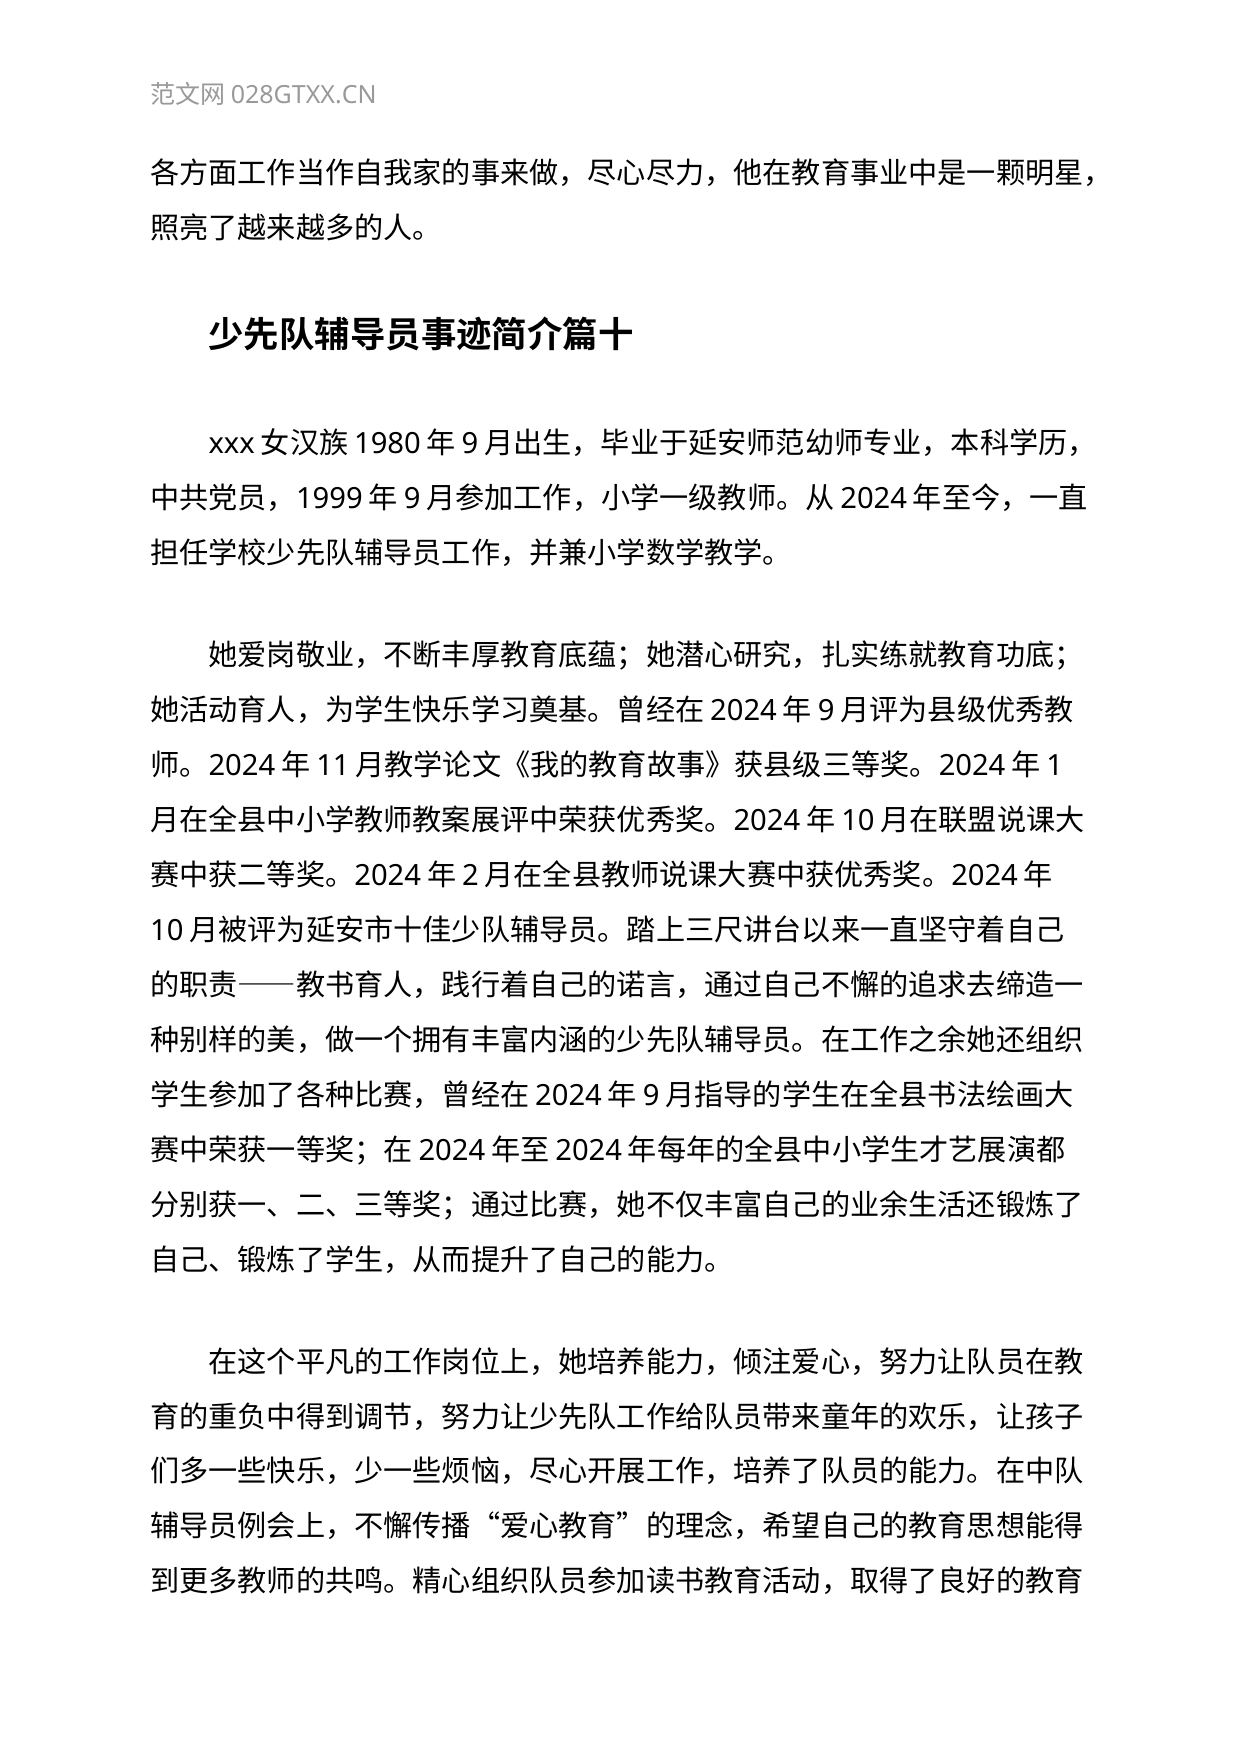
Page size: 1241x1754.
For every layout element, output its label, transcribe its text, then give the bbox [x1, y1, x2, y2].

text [150, 1338, 1090, 1600]
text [150, 150, 1090, 247]
text 她爱岗敬业，不断丰厚教育底蕴；她潜心研究，扎实练就教育功底；她活动育人，为学生快乐学习奠基。曾经在2024年9月评为县级优秀教师。2024年11月教学论文《我的教育故事》获县级三等奖。2024年1月在全县中小学教师教案展评中荣获优秀奖。2024年10月在联盟说课大赛中获二等奖。2024年2月在全县教师说课大赛中获优秀奖。2024年10月被评为延安市十佳少队辅导员。踏上三尺讲台以来一直坚守着自己的职责——教书育人，践行着自己的诺言，通过自己不懈的追求去缔造一种别样的美，做一个拥有丰富内涵的少先队辅导员。在工作之余她还组织学生参加了各种比赛，曾经在2024年9月指导的学生在全县书法绘画大赛中荣获一等奖；在2024年至2024年每年的全县中小学生才艺展演都分别获一、二、三等奖；通过比赛，她不仅丰富自己的业余生活还锻炼了自己、锻炼了学生，从而提升了自己的能力。 [150, 632, 1090, 1279]
text xxx女汉族1980年9月出生，毕业于延安师范幼师专业，本科学历，中共党员，1999年9月参加工作，小学一级教师。从2024年至今，一直担任学校少先队辅导员工作，并兼小学数学教学。 [150, 420, 1090, 572]
text 少先队辅导员事迹简介篇十 [150, 307, 1090, 358]
